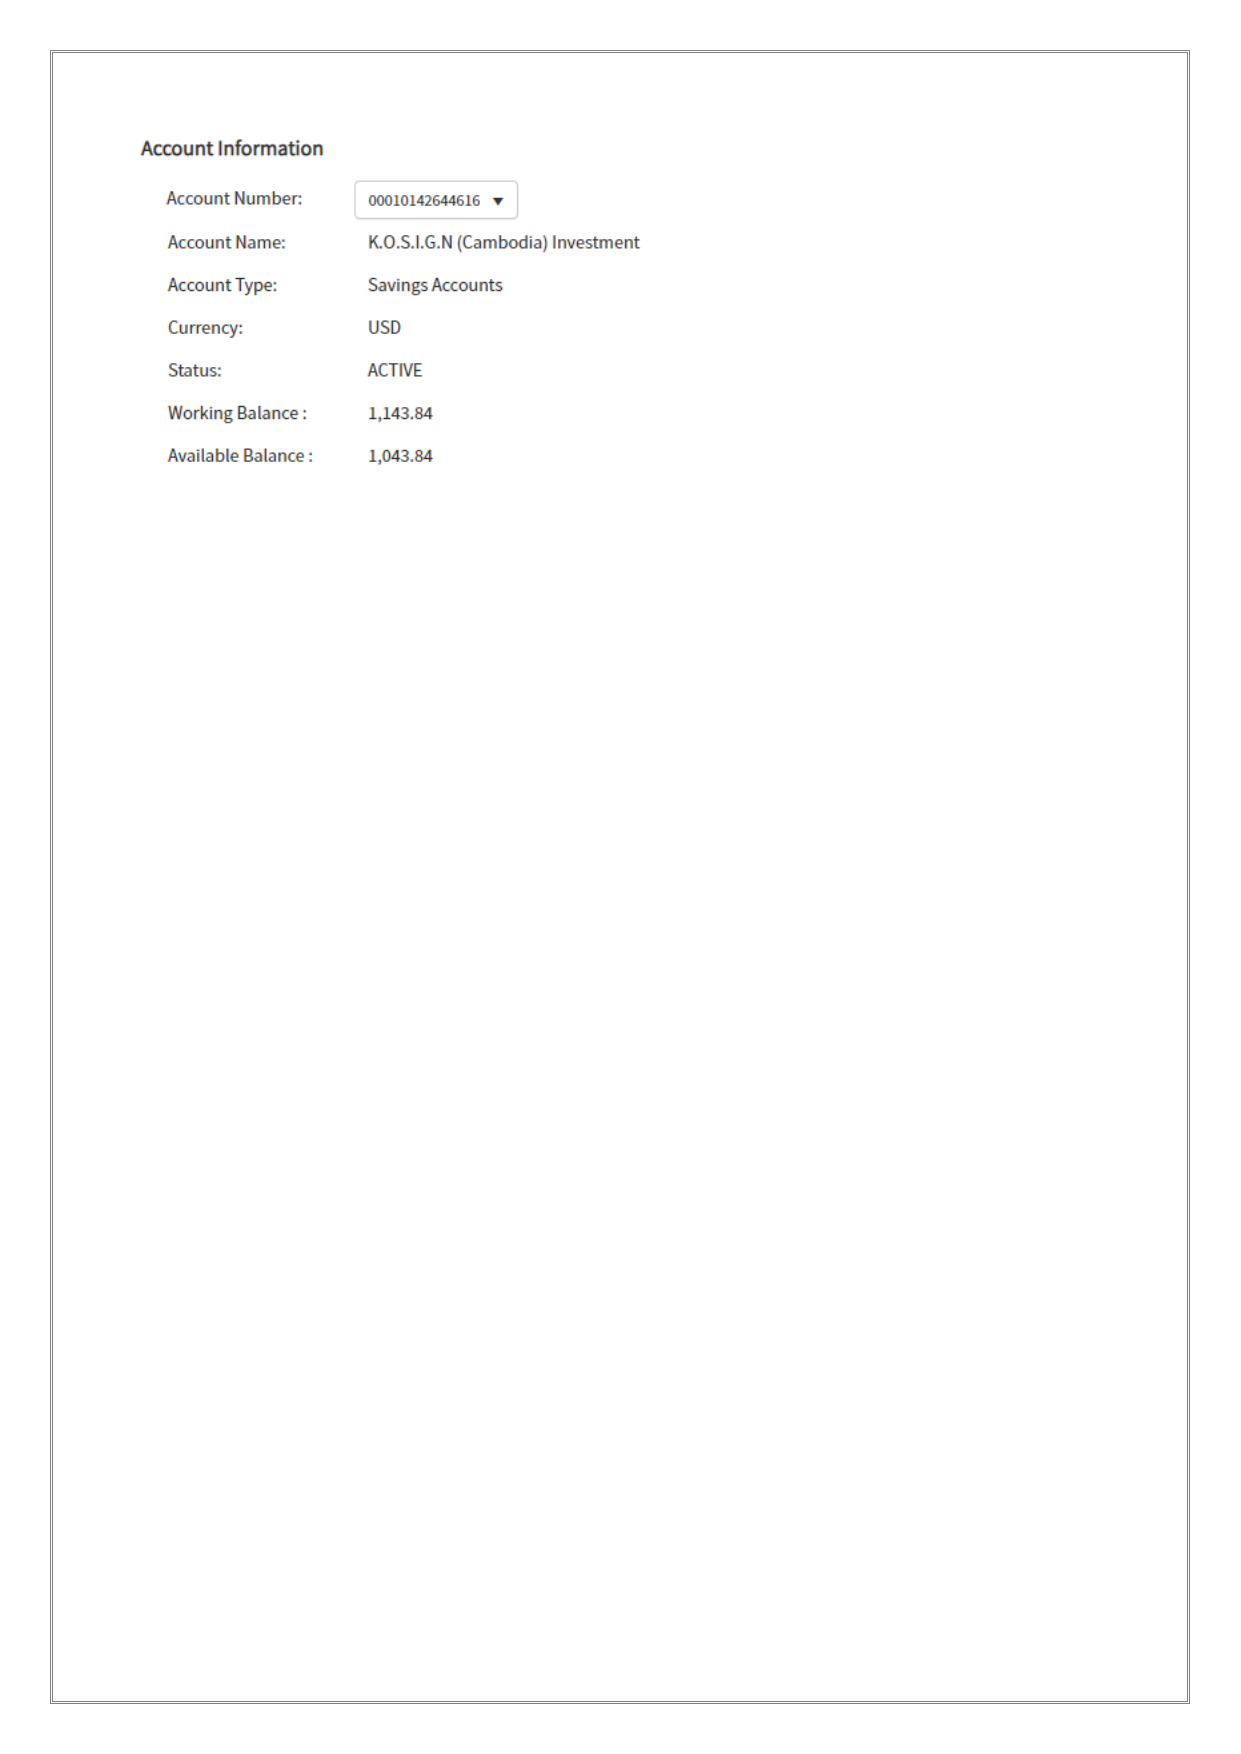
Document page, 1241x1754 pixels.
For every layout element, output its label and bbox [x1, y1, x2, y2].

picture [132, 134, 653, 478]
